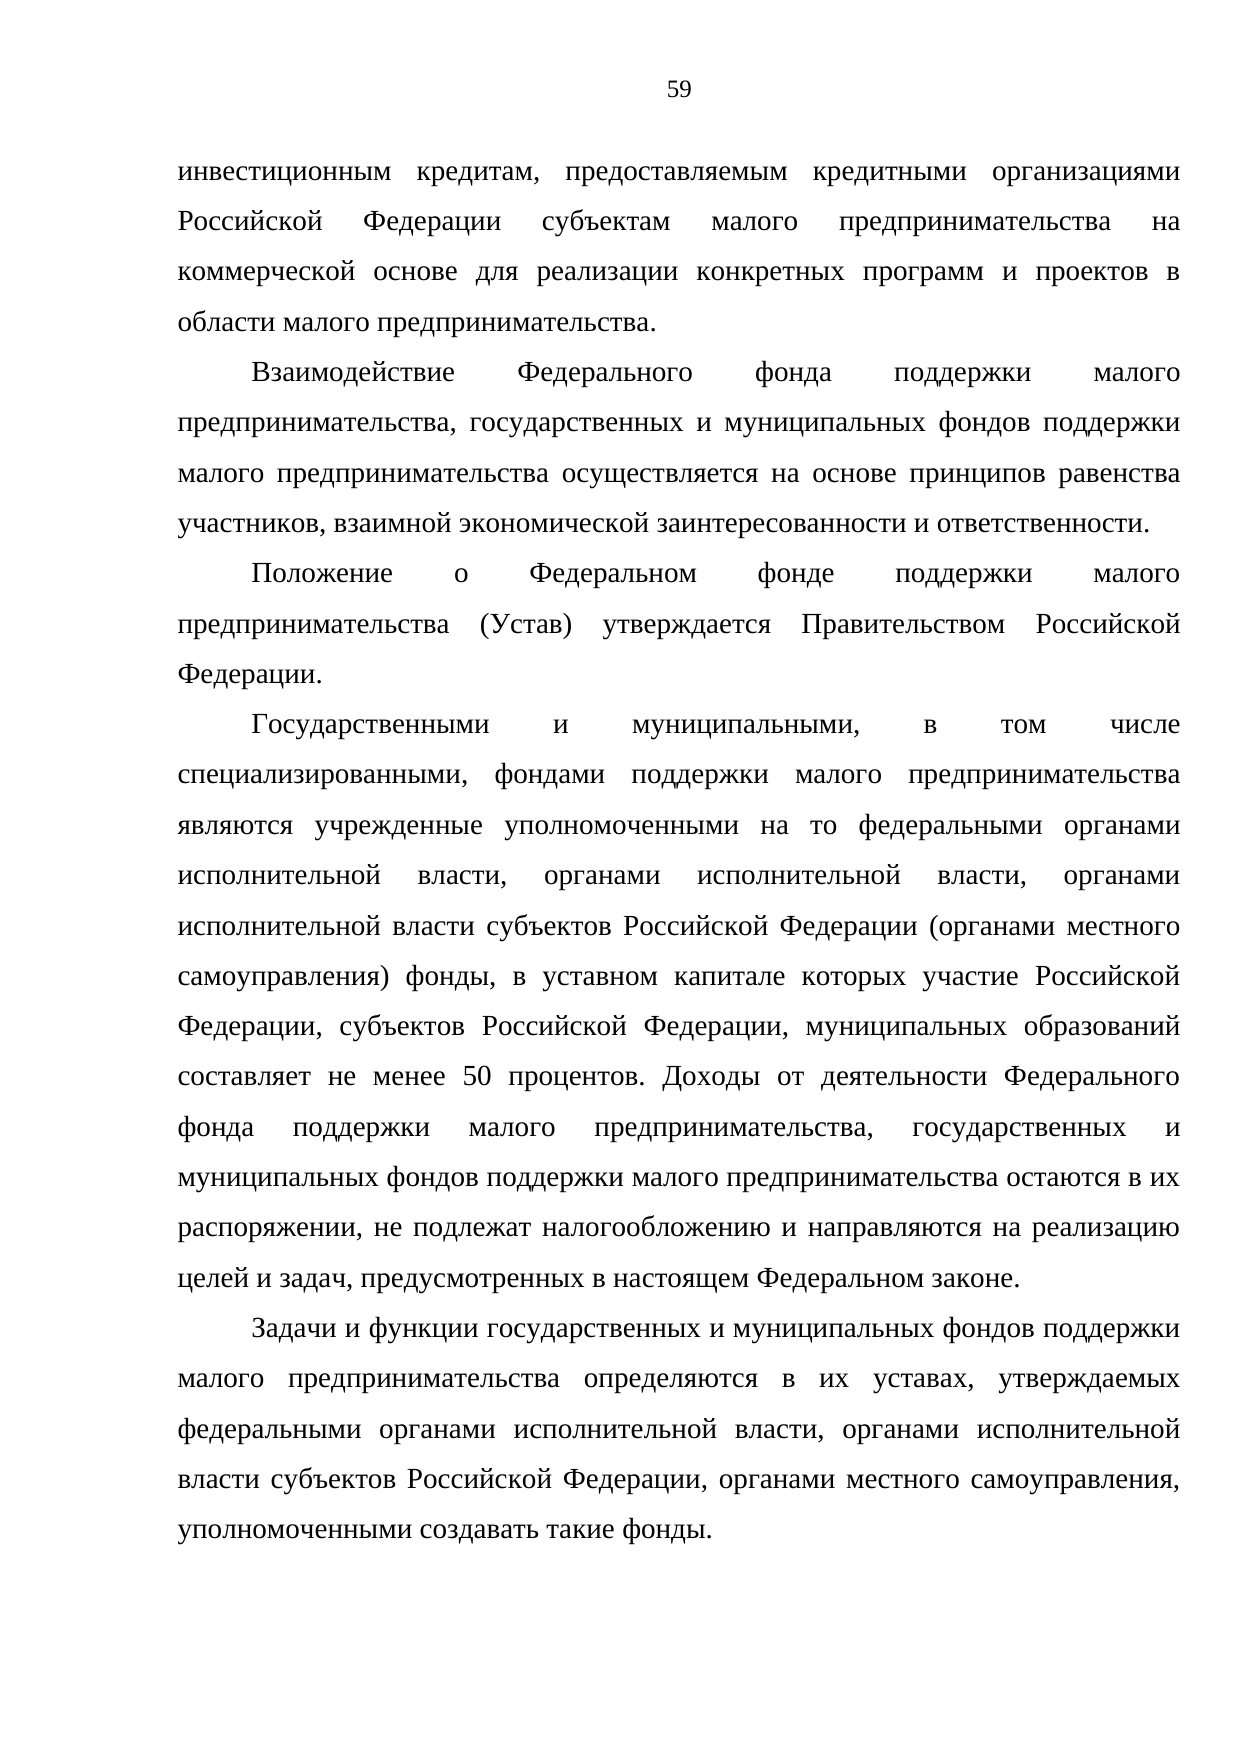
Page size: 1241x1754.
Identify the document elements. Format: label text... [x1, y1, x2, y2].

text Государственными и муниципальными, в том числе специализированными, фондами поддержки малого предпринимательства являются учрежденные уполномоченными на то федеральными органами исполнительной власти, органами исполнительной власти, органами исполнительной власти субъектов Российской Федерации (органами местного самоуправления) фонды, в уставном капитале которых участие Российской Федерации, субъектов Российской Федерации, муниципальных образований составляет не менее 50 процентов. Доходы от деятельности Федерального фонда поддержки малого предпринимательства, государственных и муниципальных фондов поддержки малого предпринимательства остаются в их распоряжении, не подлежат налогообложению и направляются на реализацию целей и задач, предусмотренных в настоящем Федеральном законе. [177, 706, 1181, 1293]
text Задачи и функции государственных и муниципальных фондов поддержки малого предпринимательства определяются в их уставах, утверждаемых федеральными органами исполнительной власти, органами исполнительной власти субъектов Российской Федерации, органами местного самоуправления, уполномоченными создавать такие фонды. [177, 1310, 1181, 1545]
text Взаимодействие Федерального фонда поддержки малого предпринимательства, государственных и муниципальных фондов поддержки малого предпринимательства осуществляется на основе принципов равенства участников, взаимной экономической заинтересованности и ответственности. [177, 354, 1181, 539]
text Положение о Федеральном фонде поддержки малого предпринимательства (Устав) утверждается Правительством Российской Федерации. [177, 555, 1181, 689]
text инвестиционным кредитам, предоставляемым кредитными организациями Российской Федерации субъектам малого предпринимательства на коммерческой основе для реализации конкретных программ и проектов в области малого предпринимательства. [177, 153, 1181, 337]
